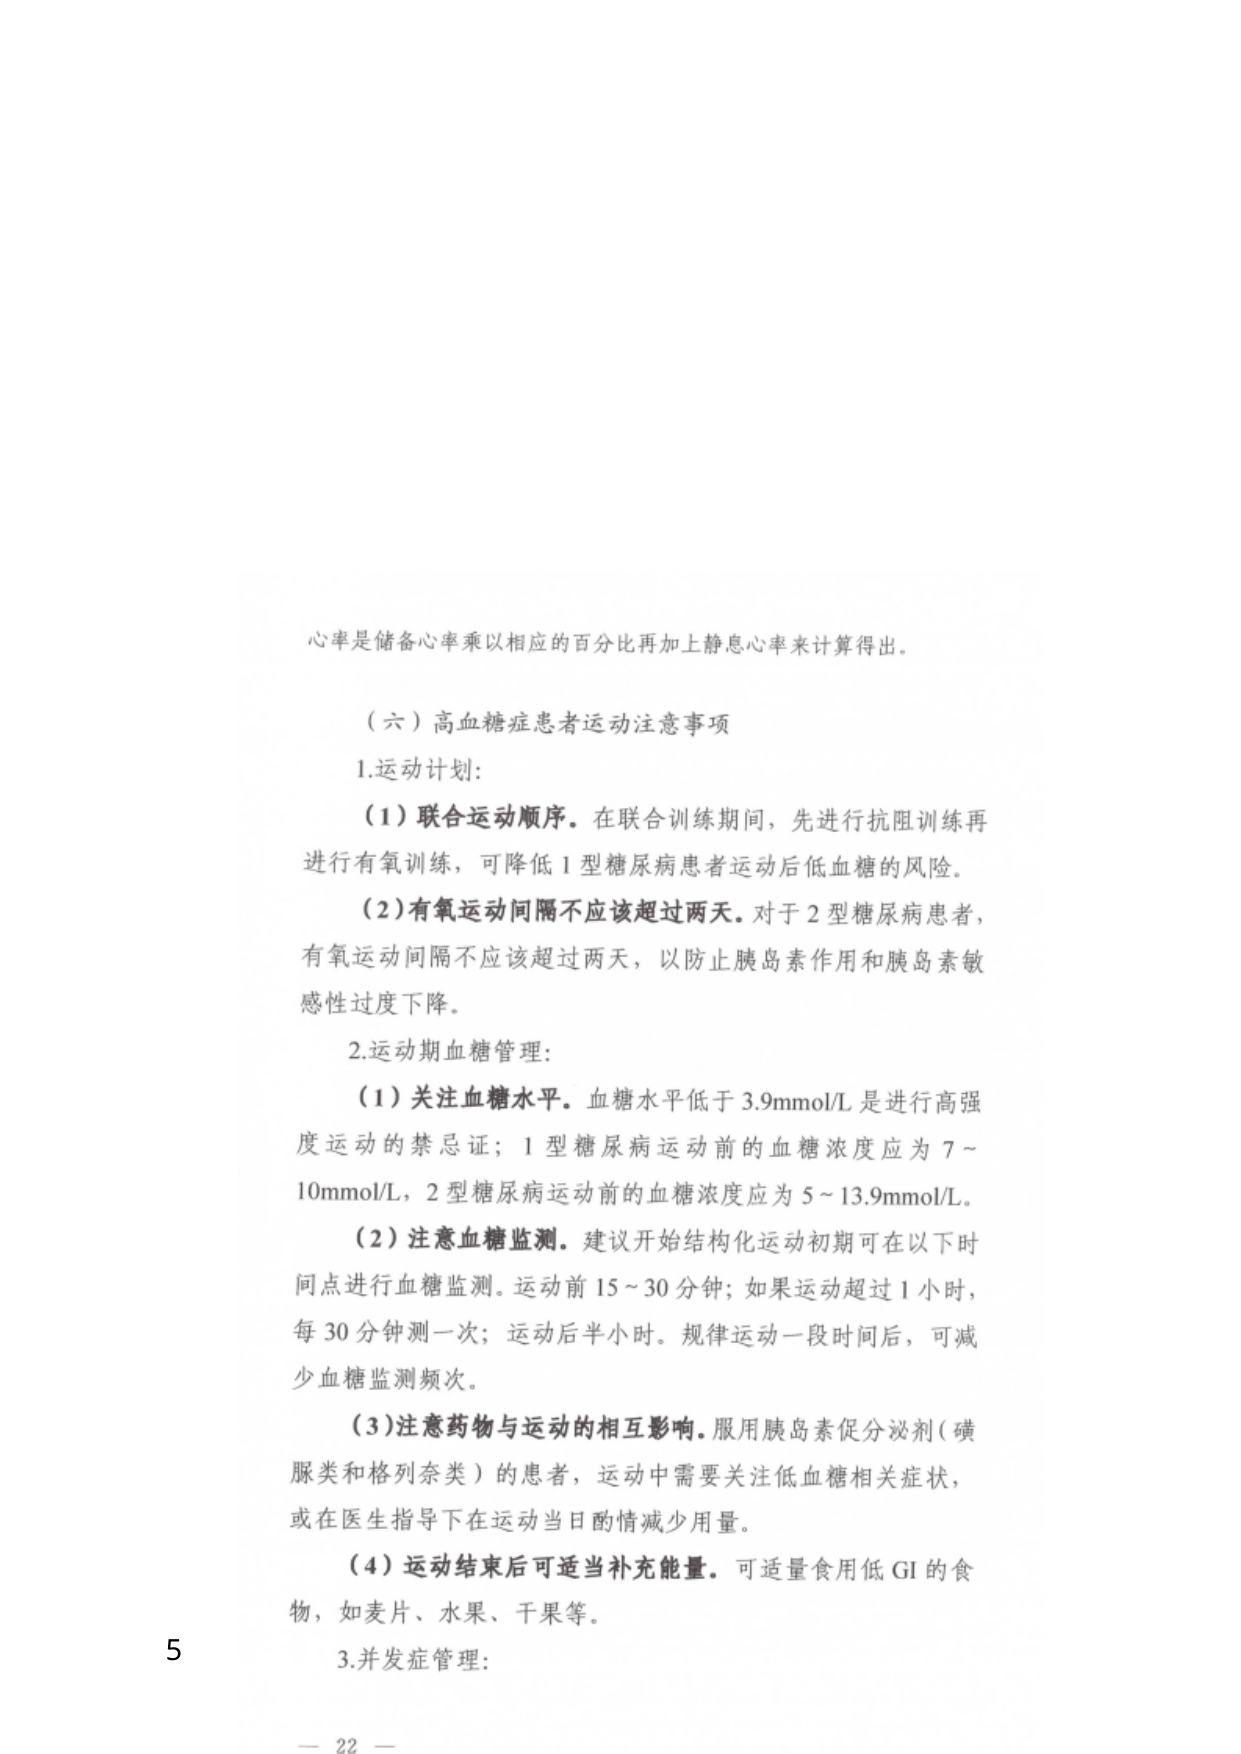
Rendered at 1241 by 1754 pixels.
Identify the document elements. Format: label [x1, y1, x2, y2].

picture [237, 571, 1045, 1754]
